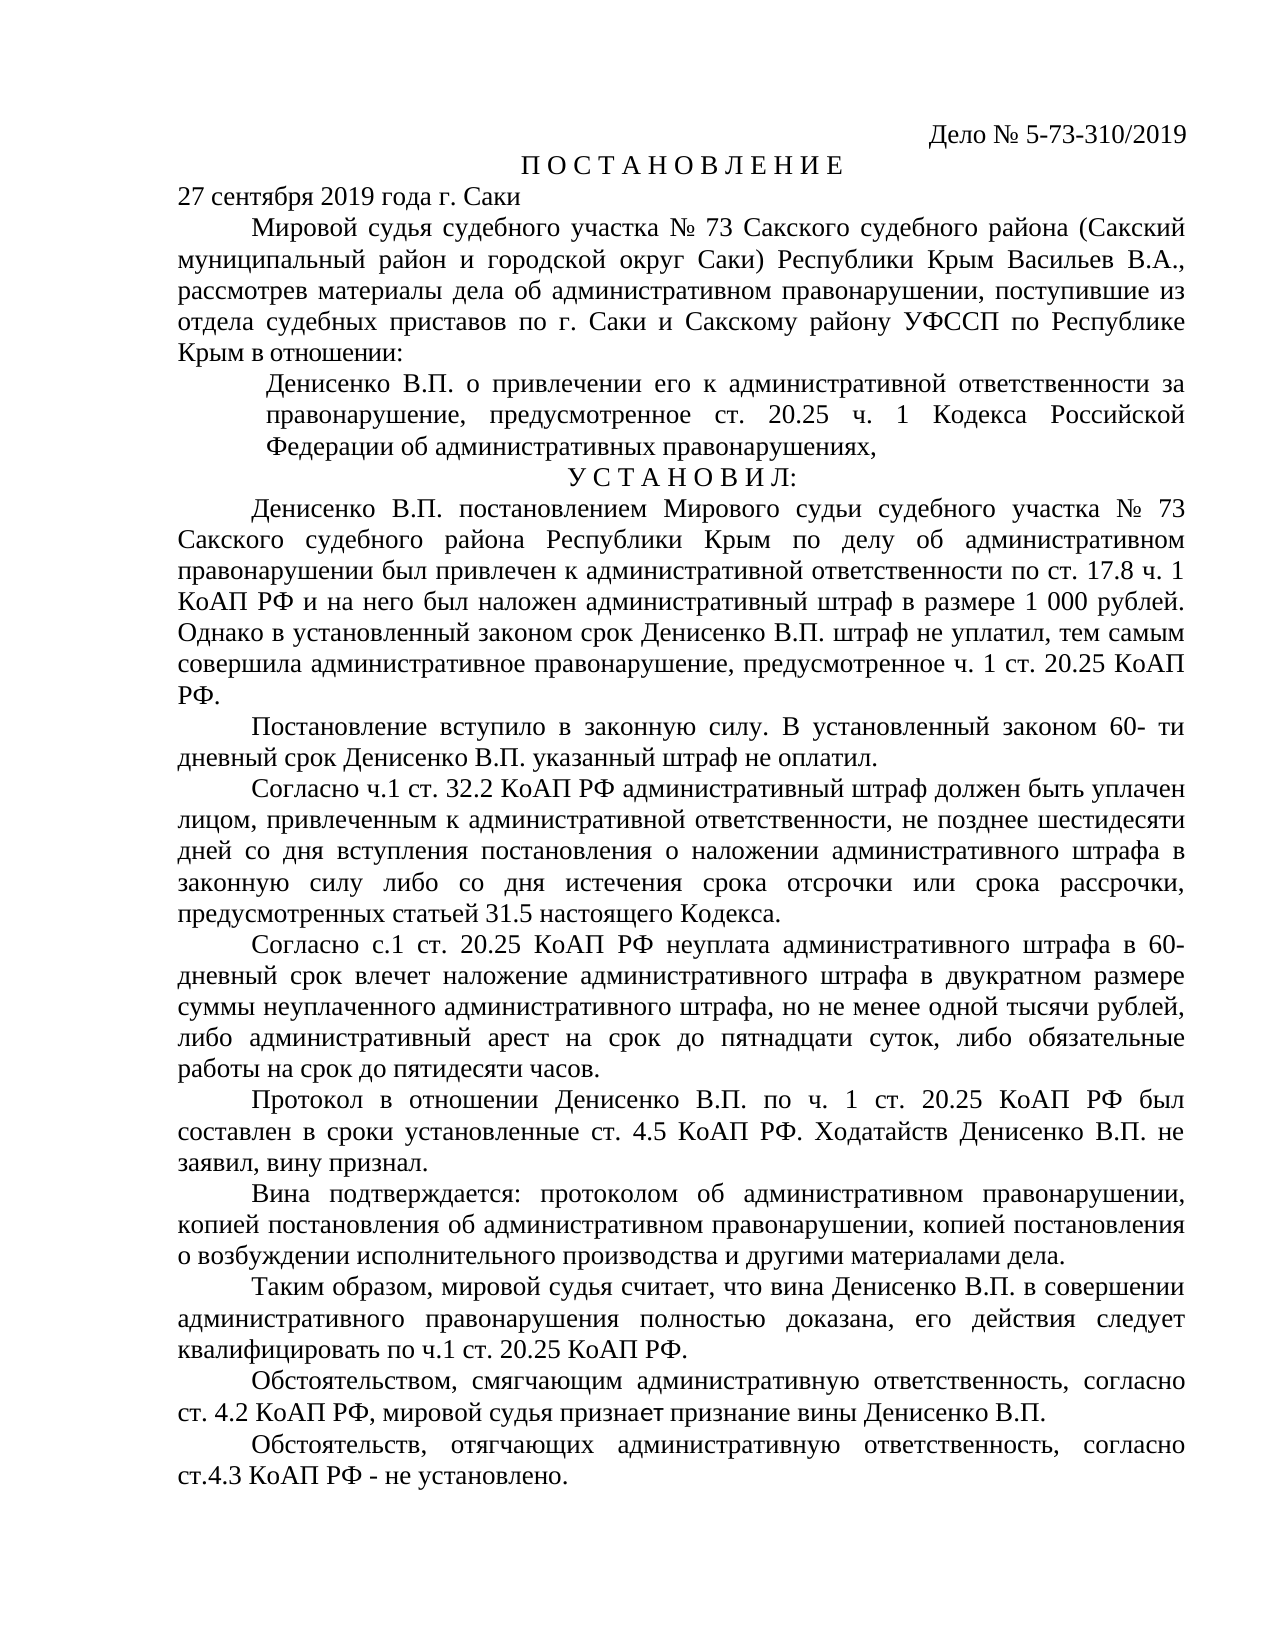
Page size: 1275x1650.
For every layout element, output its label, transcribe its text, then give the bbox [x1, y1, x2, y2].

text Согласно ч.1 ст. 32.2 КоАП РФ административный штраф должен быть уплачен лицом, привлеченным к административной ответственности, не позднее шестидесяти дней со дня вступления постановления о наложении административного штрафа в законную силу либо со дня истечения срока отсрочки или срока рассрочки, предусмотренных статьей 31.5 настоящего Кодекса. [177, 772, 1186, 928]
text Протокол в отношении Денисенко В.П. по ч. 1 ст. 20.25 КоАП РФ был составлен в сроки установленные ст. 4.5 КоАП РФ. Ходатайств Денисенко В.П. не заявил, вину признал. [177, 1084, 1186, 1177]
text Таким образом, мировой судья считает, что вина Денисенко В.П. в совершении административного правонарушения полностью доказана, его действия следует квалифицировать по ч.1 ст. 20.25 КоАП РФ. [177, 1271, 1186, 1364]
text Мировой судья судебного участка № 73 Сакского судебного района (Сакский муниципальный район и городской округ Саки) Республики Крым Васильев В.А., рассмотрев материалы дела об административном правонарушении, поступившие из отдела судебных приставов по г. Саки и Сакскому району УФССП по Республике Крым в отношении: [177, 212, 1186, 367]
text Дело № 5-73-310/2019 [177, 118, 1186, 149]
text Обстоятельством, смягчающим административную ответственность, согласно ст. 4.2 КоАП РФ, мировой судья признает признание вины Денисенко В.П. [177, 1364, 1186, 1428]
text У С Т А Н О В И Л: [177, 461, 1186, 492]
text Постановление вступило в законную силу. В установленный законом 60- ти дневный срок Денисенко В.П. указанный штраф не оплатил. [177, 710, 1186, 772]
text Денисенко В.П. о привлечении его к административной ответственности за правонарушение, предусмотренное ст. 20.25 ч. 1 Кодекса Российской Федерации об административных правонарушениях, [266, 367, 1186, 461]
text Денисенко В.П. постановлением Мирового судьи судебного участка № 73 Сакского судебного района Республики Крым по делу об административном правонарушении был привлечен к административной ответственности по ст. 17.8 ч. 1 КоАП РФ и на него был наложен административный штраф в размере 1 000 рублей. Однако в установленный законом срок Денисенко В.П. штраф не уплатил, тем самым совершила административное правонарушение, предусмотренное ч. 1 ст. 20.25 КоАП РФ. [177, 492, 1186, 710]
text Согласно с.1 ст. 20.25 КоАП РФ неуплата административного штрафа в 60-дневный срок влечет наложение административного штрафа в двукратном размере суммы неуплаченного административного штрафа, но не менее одной тысячи рублей, либо административный арест на срок до пятнадцати суток, либо обязательные работы на срок до пятидесяти часов. [177, 928, 1186, 1084]
text П О С Т А Н О В Л Е Н И Е [177, 149, 1186, 180]
text 27 сентября 2019 года г. Саки [177, 180, 1186, 212]
text Обстоятельств, отягчающих административную ответственность, согласно ст.4.3 КоАП РФ - не установлено. [177, 1428, 1186, 1490]
text Вина подтверждается: протоколом об административном правонарушении, копией постановления об административном правонарушении, копией постановления о возбуждении исполнительного производства и другими материалами дела. [177, 1177, 1186, 1271]
